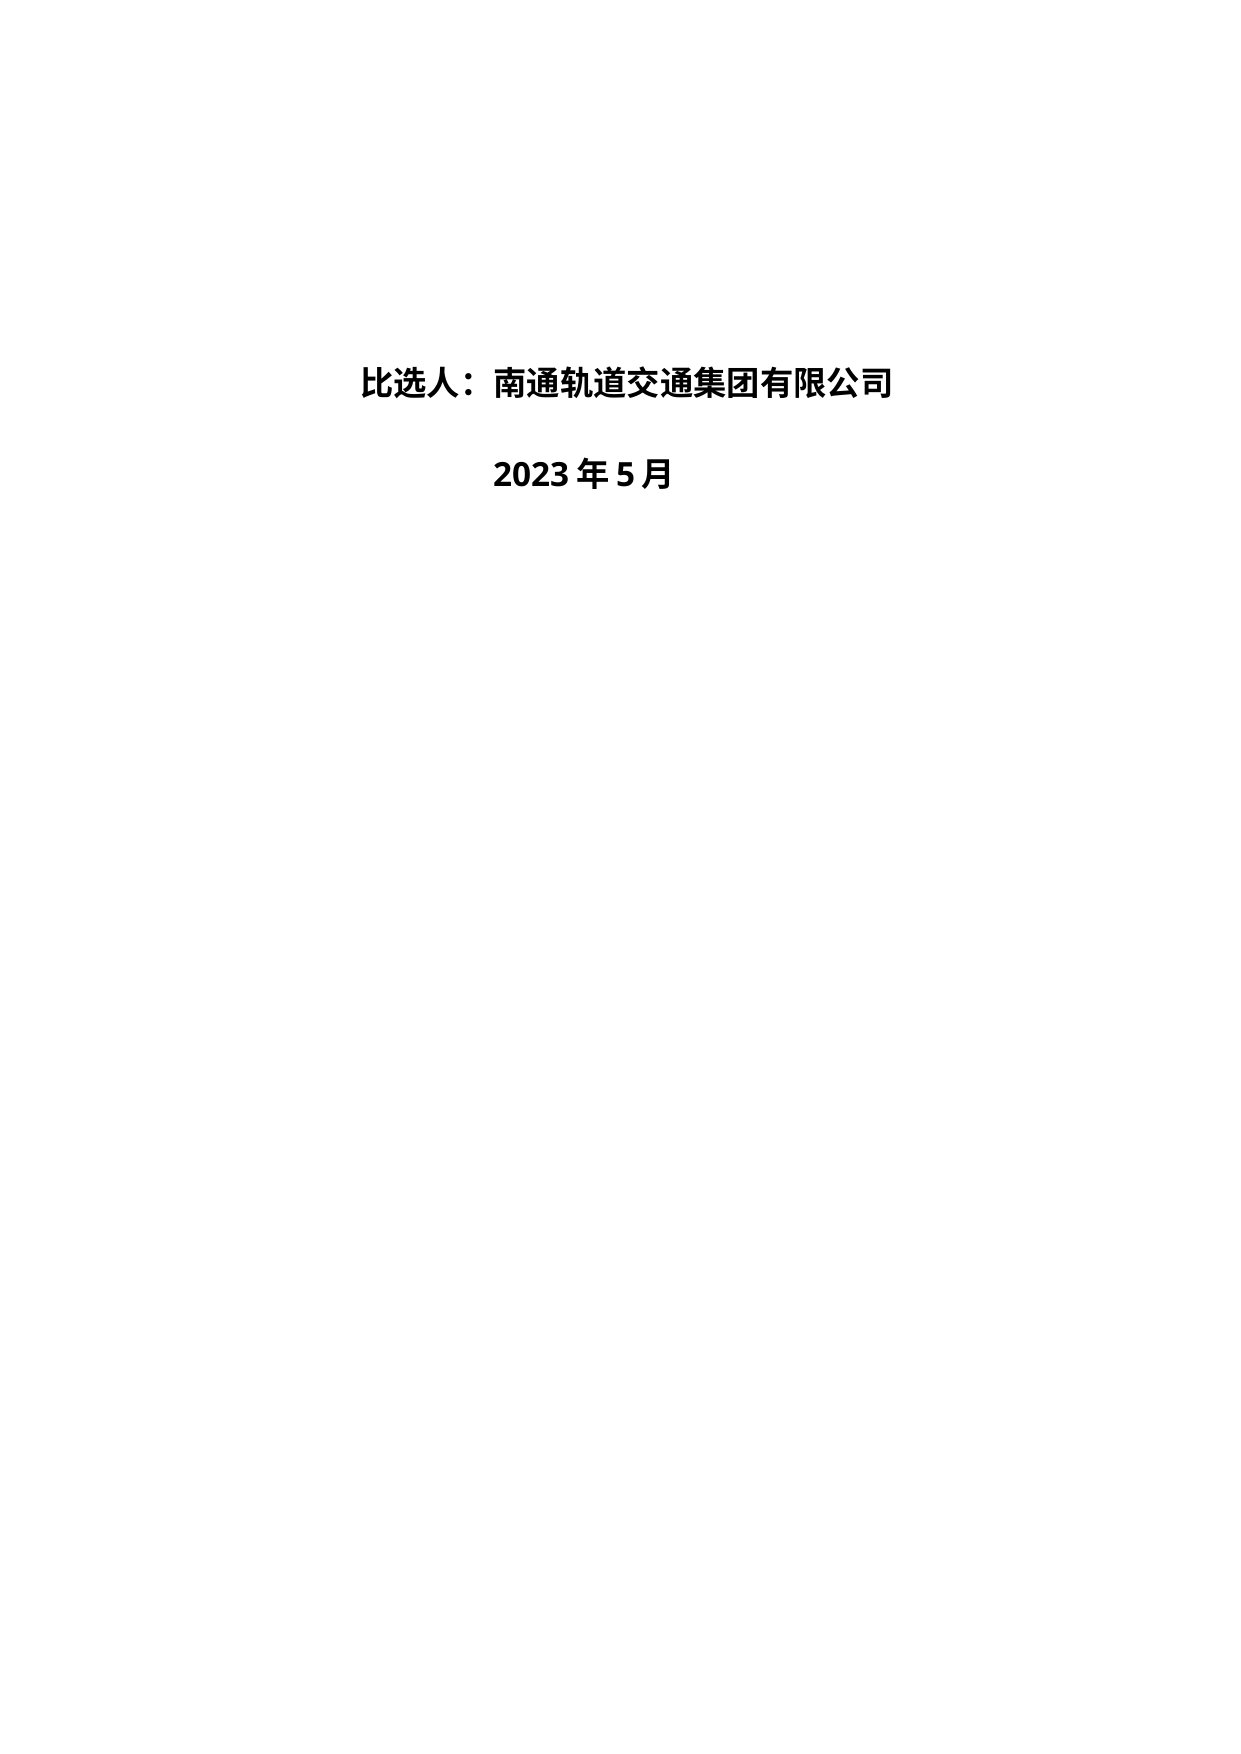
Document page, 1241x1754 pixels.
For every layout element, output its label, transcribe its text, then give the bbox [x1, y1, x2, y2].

text 2023年5月 [158, 439, 1095, 506]
text 比选人：南通轨道交通集团有限公司 [158, 347, 1095, 414]
